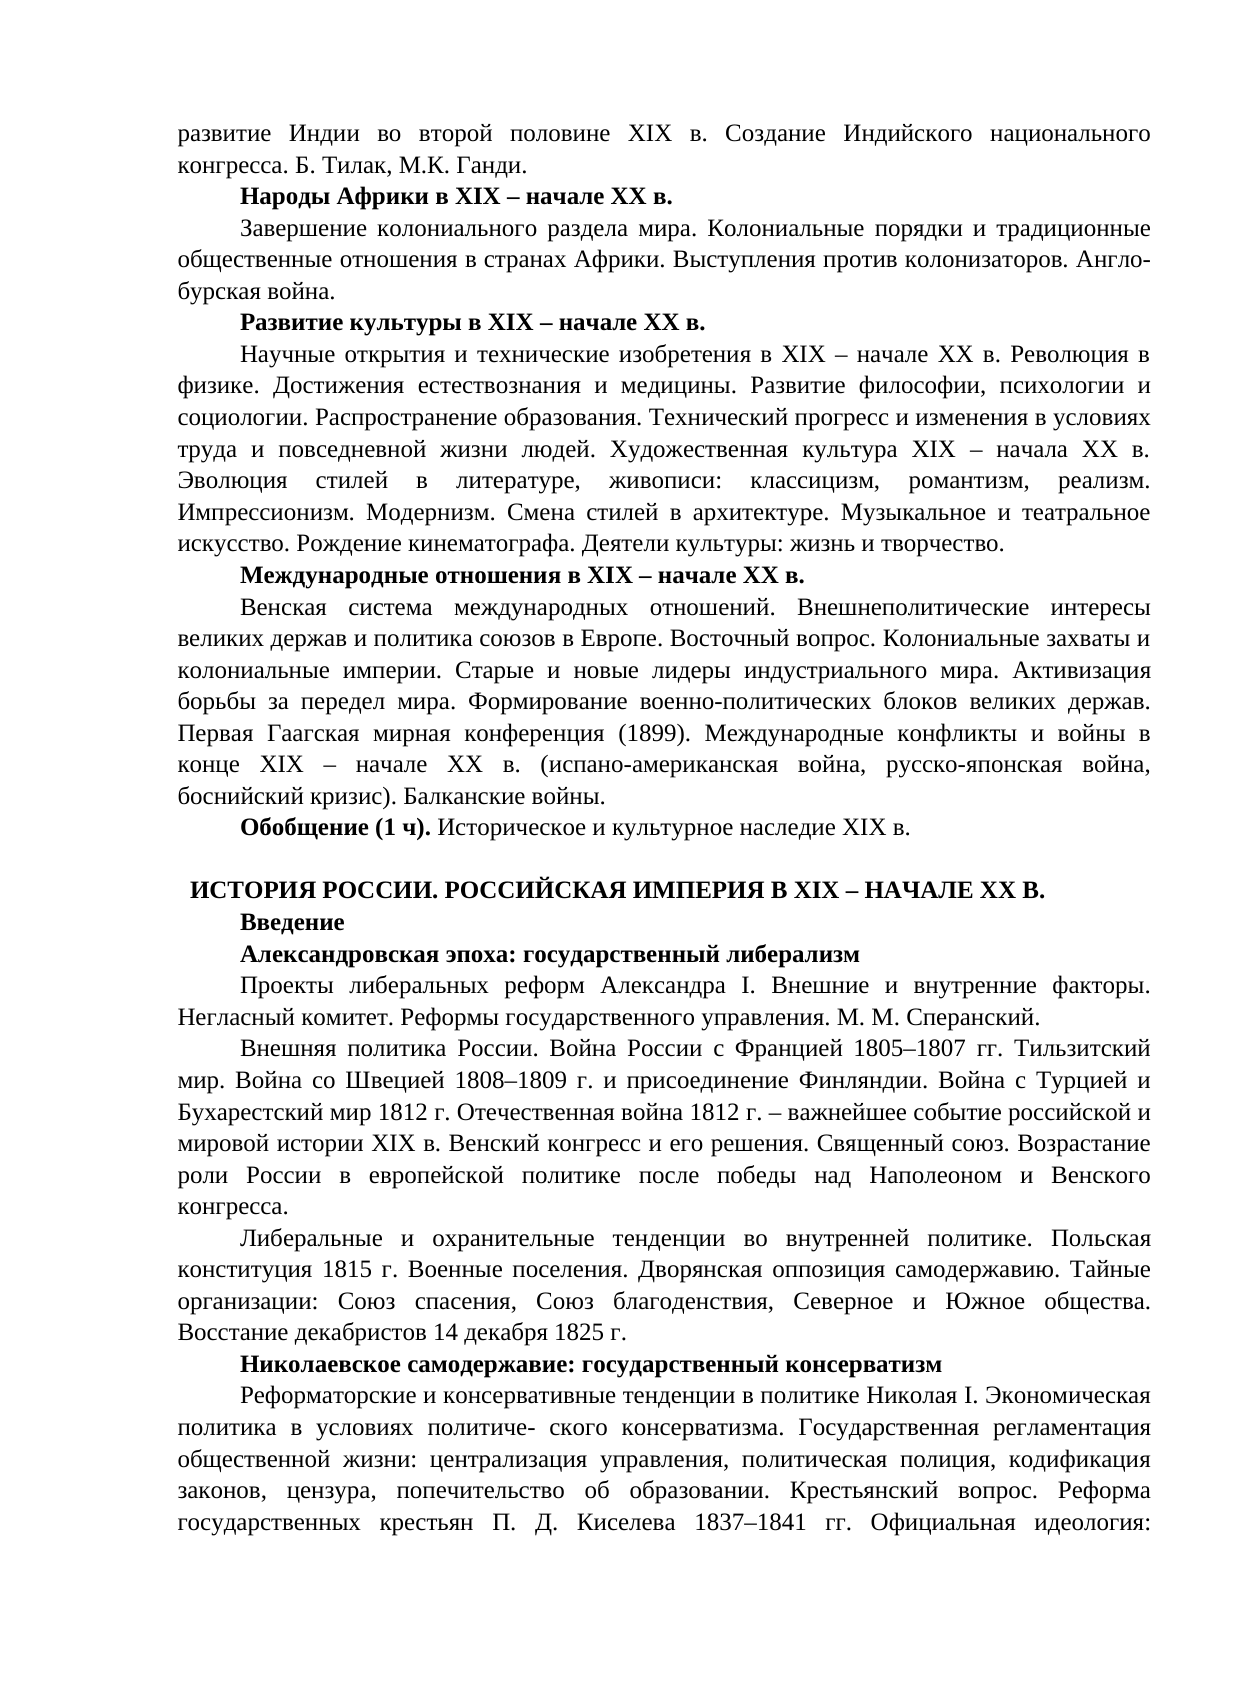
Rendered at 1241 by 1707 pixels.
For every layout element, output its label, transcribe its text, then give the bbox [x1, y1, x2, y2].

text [177, 118, 1152, 178]
text Обобщение (1 ч). Историческое и культурное наследие XIX в. [177, 812, 1152, 841]
text Введение [177, 907, 1152, 936]
text Международные отношения в XIX – начале XX в. [177, 560, 1152, 589]
text Николаевское самодержавие: государственный консерватизм [177, 1349, 1152, 1378]
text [177, 1381, 1152, 1536]
text Проекты либеральных реформ Александра I. Внешние и внутренние факторы. Негласный комитет. Реформы государственного управления. М. М. Сперанский. [177, 970, 1152, 1031]
text Венская система международных отношений. Внешнеполитические интересы великих держав и политика союзов в Европе. Восточный вопрос. Колониальные захваты и колониальные империи. Старые и новые лидеры индустриального мира. Активизация борьбы за передел мира. Формирование военно-политических блоков великих держав. Первая Гаагская мирная конференция (1899). Международные конфликты и войны в конце XIX – начале ХХ в. (испано-американская война, русско-японская война, боснийский кризис). Балканские войны. [177, 592, 1152, 810]
text Народы Африки в ХIХ – начале ХХ в. [177, 181, 1152, 210]
text Завершение колониального раздела мира. Колониальные порядки и традиционные общественные отношения в странах Африки. Выступления против колонизаторов. Англо-бурская война. [177, 213, 1152, 305]
text Либеральные и охранительные тенденции во внутренней политике. Польская конституция 1815 г. Военные поселения. Дворянская оппозиция самодержавию. Тайные организации: Союз спасения, Союз благоденствия, Северное и Южное общества. Восстание декабристов 14 декабря 1825 г. [177, 1223, 1152, 1346]
text Научные открытия и технические изобретения в XIX – начале ХХ в. Революция в физике. Достижения естествознания и медицины. Развитие философии, психологии и социологии. Распространение образования. Технический прогресс и изменения в условиях труда и повседневной жизни людей. Художественная культура XIX – начала ХХ в. Эволюция стилей в литературе, живописи: классицизм, романтизм, реализм. Импрессионизм. Модернизм. Смена стилей в архитектуре. Музыкальное и театральное искусство. Рождение кинематографа. Деятели культуры: жизнь и творчество. [177, 339, 1152, 557]
text ИСТОРИЯ РОССИИ. РОССИЙСКАЯ ИМПЕРИЯ В XIX – НАЧАЛЕ XX В. [190, 876, 1152, 904]
text Внешняя политика России. Война России с Францией 1805–1807 гг. Тильзитский мир. Война со Швецией 1808–1809 г. и присоединение Финляндии. Война с Турцией и Бухарестский мир 1812 г. Отечественная война 1812 г. – важнейшее событие российской и мировой истории XIX в. Венский конгресс и его решения. Священный союз. Возрастание роли России в европейской политике после победы над Наполеоном и Венского конгресса. [177, 1033, 1152, 1220]
text Развитие культуры в XIX – начале ХХ в. [177, 307, 1152, 336]
text Александровская эпоха: государственный либерализм [177, 939, 1152, 967]
